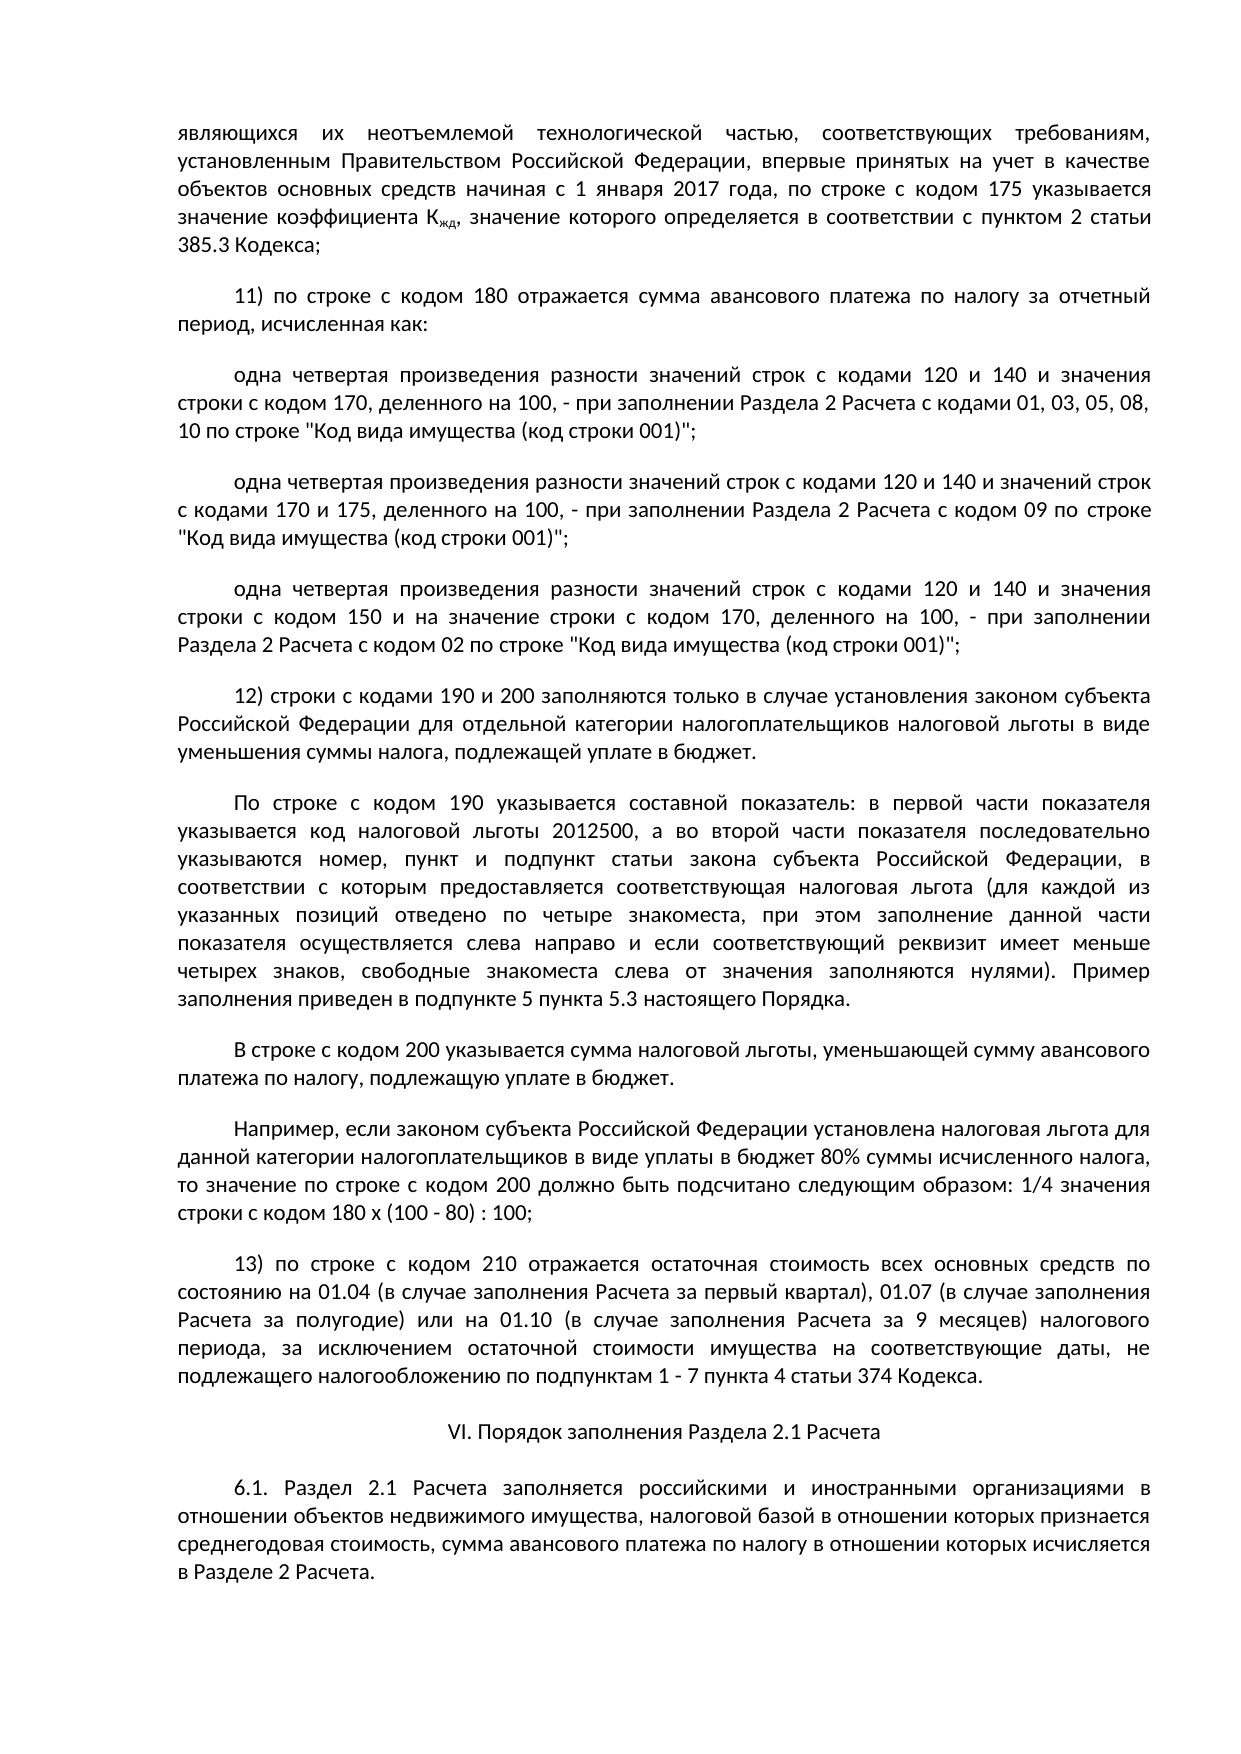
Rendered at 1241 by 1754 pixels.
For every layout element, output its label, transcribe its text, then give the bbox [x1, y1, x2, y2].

text 6.1. Раздел 2.1 Расчета заполняется российскими и иностранными организациями в отношении объектов недвижимого имущества, налоговой базой в отношении которых признается среднегодовая стоимость, сумма авансового платежа по налогу в отношении которых исчисляется в Разделе 2 Расчета. [177, 1473, 1152, 1585]
text 13) по строке с кодом 210 отражается остаточная стоимость всех основных средств по состоянию на 01.04 (в случае заполнения Расчета за первый квартал), 01.07 (в случае заполнения Расчета за полугодие) или на 01.10 (в случае заполнения Расчета за 9 месяцев) налогового периода, за исключением остаточной стоимости имущества на соответствующие даты, не подлежащего налогообложению по подпунктам 1 - 7 пункта 4 статьи 374 Кодекса. [177, 1249, 1152, 1389]
text VI. Порядок заполнения Раздела 2.1 Расчета [177, 1417, 1152, 1445]
text 11) по строке с кодом 180 отражается сумма авансового платежа по налогу за отчетный период, исчисленная как: [177, 281, 1152, 337]
text одна четвертая произведения разности значений строк с кодами 120 и 140 и значения строки с кодом 170, деленного на 100, - при заполнении Раздела 2 Расчета с кодами 01, 03, 05, 08, 10 по строке "Код вида имущества (код строки 001)"; [177, 360, 1152, 444]
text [177, 118, 1152, 258]
text По строке с кодом 190 указывается составной показатель: в первой части показателя указывается код налоговой льготы 2012500, а во второй части показателя последовательно указываются номер, пункт и подпункт статьи закона субъекта Российской Федерации, в соответствии с которым предоставляется соответствующая налоговая льгота (для каждой из указанных позиций отведено по четыре знакоместа, при этом заполнение данной части показателя осуществляется слева направо и если соответствующий реквизит имеет меньше четырех знаков, свободные знакоместа слева от значения заполняются нулями). Пример заполнения приведен в подпункте 5 пункта 5.3 настоящего Порядка. [177, 788, 1152, 1012]
text В строке с кодом 200 указывается сумма налоговой льготы, уменьшающей сумму авансового платежа по налогу, подлежащую уплате в бюджет. [177, 1035, 1152, 1091]
text 12) строки с кодами 190 и 200 заполняются только в случае установления законом субъекта Российской Федерации для отдельной категории налогоплательщиков налоговой льготы в виде уменьшения суммы налога, подлежащей уплате в бюджет. [177, 681, 1152, 765]
text одна четвертая произведения разности значений строк с кодами 120 и 140 и значений строк с кодами 170 и 175, деленного на 100, - при заполнении Раздела 2 Расчета с кодом 09 по строке "Код вида имущества (код строки 001)"; [177, 467, 1152, 551]
text Например, если законом субъекта Российской Федерации установлена налоговая льгота для данной категории налогоплательщиков в виде уплаты в бюджет 80% суммы исчисленного налога, то значение по строке с кодом 200 должно быть подсчитано следующим образом: 1/4 значения строки с кодом 180 x (100 - 80) : 100; [177, 1114, 1152, 1226]
text одна четвертая произведения разности значений строк с кодами 120 и 140 и значения строки с кодом 150 и на значение строки с кодом 170, деленного на 100, - при заполнении Раздела 2 Расчета с кодом 02 по строке "Код вида имущества (код строки 001)"; [177, 574, 1152, 658]
